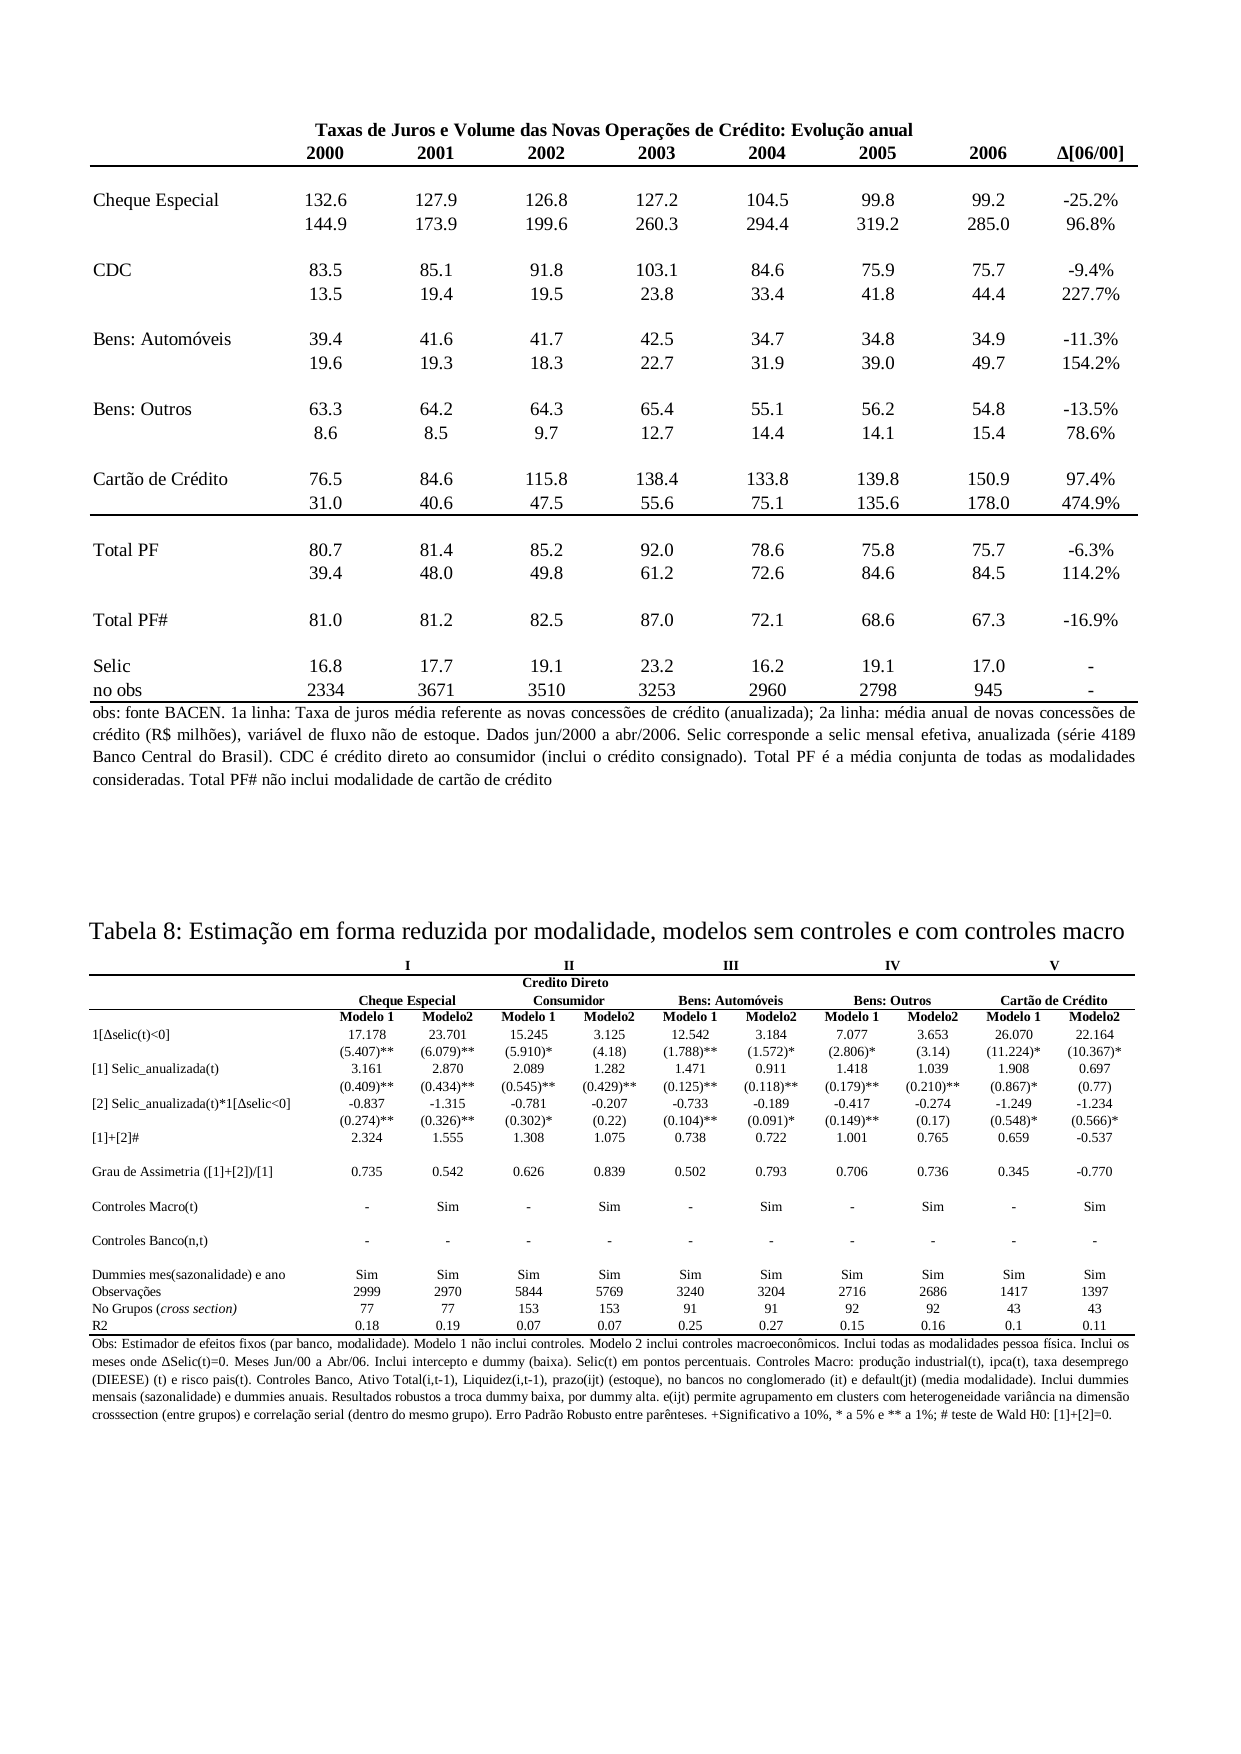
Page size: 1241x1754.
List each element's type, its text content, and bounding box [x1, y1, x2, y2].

list Tabela 8: Estimação em forma reduzida por modalidade, modelos sem controles e com controles macro [89, 916, 1152, 945]
